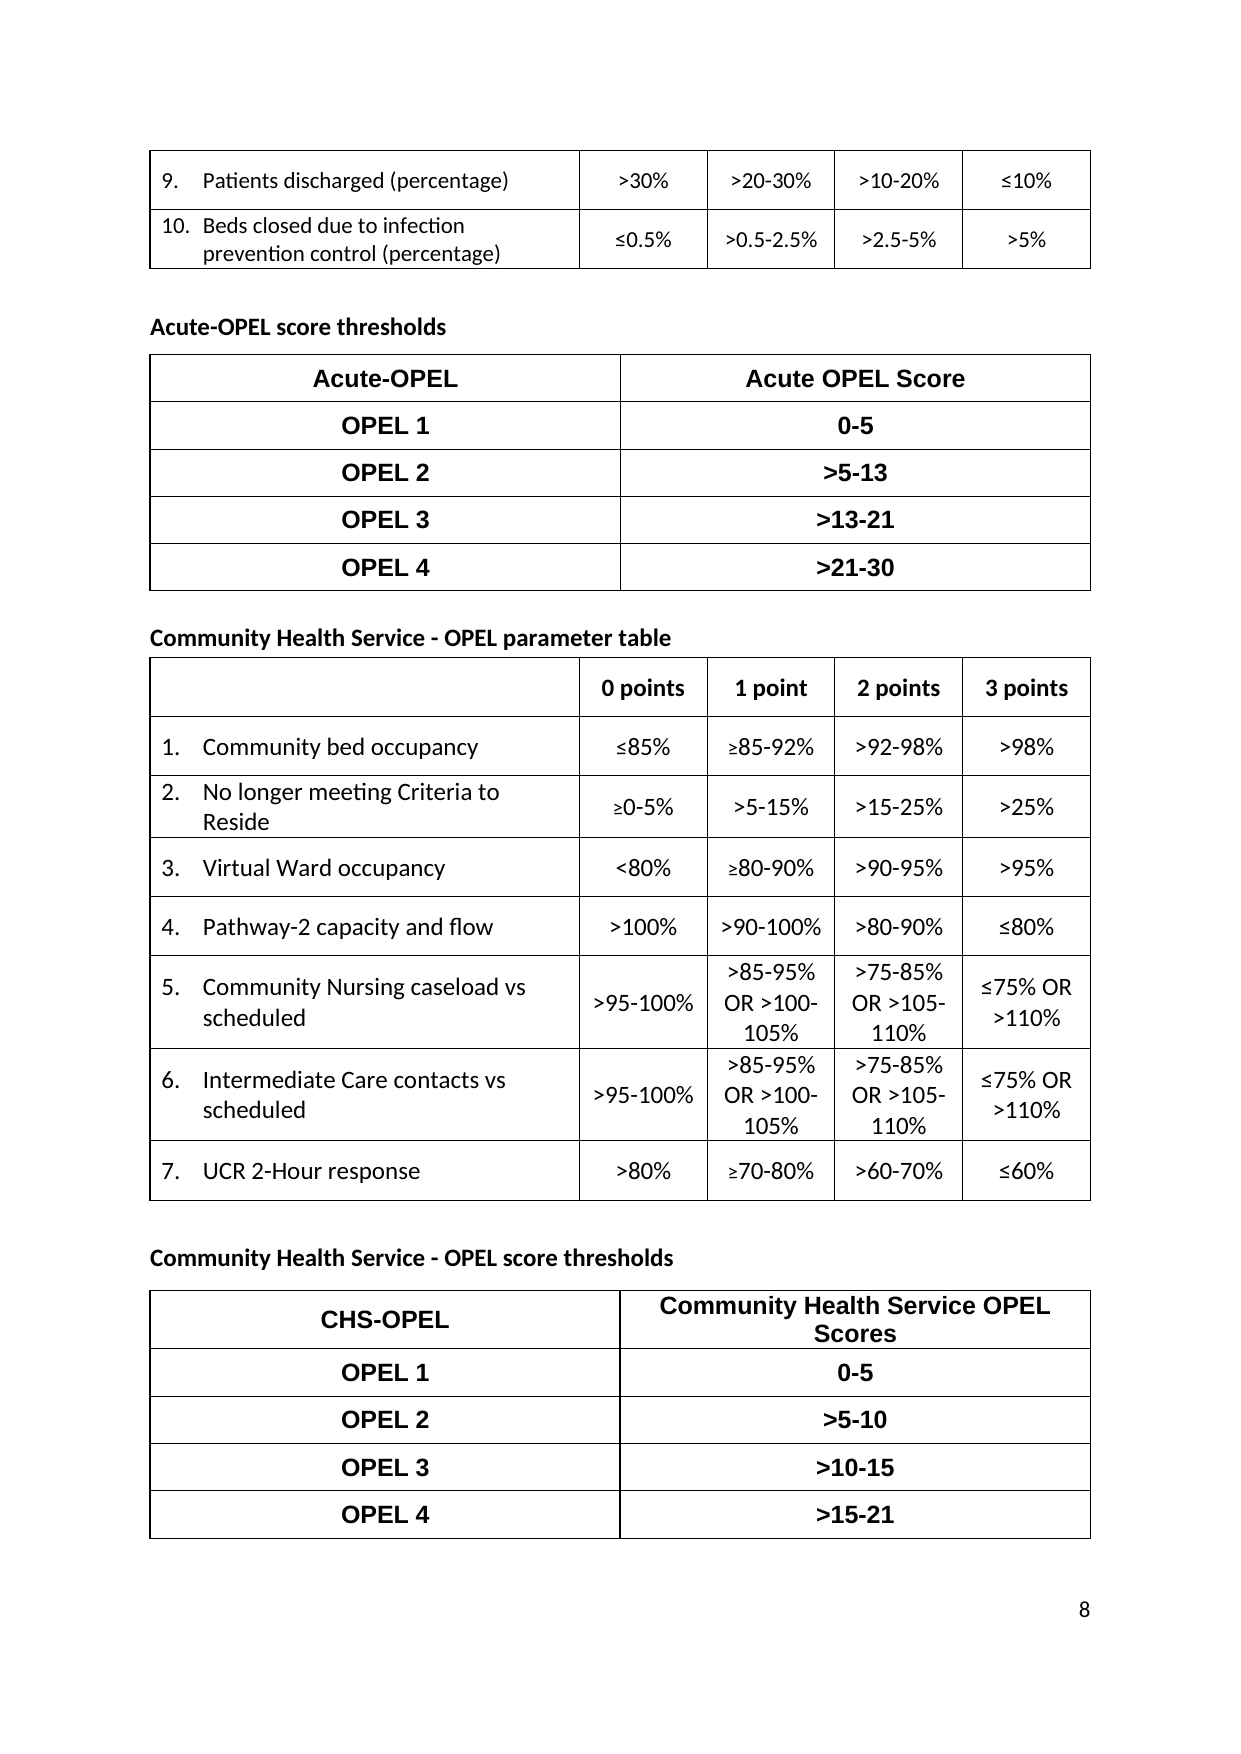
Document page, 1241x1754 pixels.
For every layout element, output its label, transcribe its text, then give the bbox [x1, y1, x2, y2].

table_cell >25% [963, 776, 1090, 837]
table_cell >85-95% OR >100-105% [708, 956, 834, 1048]
table_cell ≥0-5% [580, 776, 707, 837]
table_cell OPEL 1 [151, 402, 620, 448]
table_cell >30% [580, 151, 707, 209]
table_header CHS-OPEL [151, 1291, 619, 1348]
text Community Health Service - OPEL score thresholds [150, 1242, 1090, 1273]
table_cell >5% [963, 210, 1090, 268]
table_cell ≤60% [963, 1141, 1090, 1199]
table_cell >15-25% [835, 776, 962, 837]
table_cell OPEL 4 [151, 1491, 619, 1537]
table_header 1 point [708, 658, 834, 716]
table_cell 0-5 [621, 1349, 1090, 1396]
table_cell ≤75% OR >110% [963, 1049, 1090, 1140]
table_cell >0.5-2.5% [708, 210, 834, 268]
table_cell ≤75% OR >110% [963, 956, 1090, 1048]
table_cell >20-30% [708, 151, 834, 209]
table_cell Pathway-2 capacity and flow [151, 897, 579, 955]
table_cell >5-15% [708, 776, 834, 837]
table_cell ≤80% [963, 897, 1090, 955]
table_cell >75-85% OR >105-110% [835, 1049, 962, 1140]
table_cell >2.5-5% [835, 210, 962, 268]
table_cell Beds closed due to infection prevention control (percentage) [151, 210, 579, 268]
table_cell OPEL 1 [151, 1349, 619, 1396]
table_header [151, 658, 579, 716]
table_header Community Health Service OPEL Scores [621, 1291, 1090, 1348]
table_cell >95-100% [580, 1049, 707, 1140]
table_cell >100% [580, 897, 707, 955]
text Community Health Service - OPEL parameter table [150, 622, 1090, 652]
table_cell UCR 2-Hour response [151, 1141, 579, 1199]
table_header 2 points [835, 658, 962, 716]
table_cell 0-5 [621, 402, 1090, 448]
table_cell OPEL 3 [151, 497, 620, 543]
table_cell >60-70% [835, 1141, 962, 1199]
table_cell Community Nursing caseload vs scheduled [151, 956, 579, 1048]
table_cell >90-100% [708, 897, 834, 955]
table_cell ≤10% [963, 151, 1090, 209]
table_cell ≤0.5% [580, 210, 707, 268]
table_cell >80% [580, 1141, 707, 1199]
table_cell >10-15 [621, 1444, 1090, 1490]
table_cell >98% [963, 717, 1090, 775]
table_cell >21-30 [621, 544, 1090, 590]
table_cell >5-13 [621, 450, 1090, 496]
table_cell >13-21 [621, 497, 1090, 543]
table_cell >5-10 [621, 1397, 1090, 1443]
table_header 0 points [580, 658, 707, 716]
table_cell OPEL 2 [151, 450, 620, 496]
table_cell >92-98% [835, 717, 962, 775]
table_cell Patients discharged (percentage) [151, 151, 579, 209]
table_header Acute-OPEL [151, 355, 620, 401]
table_cell >95-100% [580, 956, 707, 1048]
table_cell >75-85% OR >105-110% [835, 956, 962, 1048]
table_cell OPEL 2 [151, 1397, 619, 1443]
subtitle Acute-OPEL score thresholds [150, 311, 1090, 341]
table_cell OPEL 3 [151, 1444, 619, 1490]
table_cell >15-21 [621, 1491, 1090, 1537]
table_cell >95% [963, 838, 1090, 896]
table_cell Virtual Ward occupancy [151, 838, 579, 896]
table_header 3 points [963, 658, 1090, 716]
table_cell Intermediate Care contacts vs scheduled [151, 1049, 579, 1140]
table_cell >10-20% [835, 151, 962, 209]
table_cell >85-95% OR >100-105% [708, 1049, 834, 1140]
table_cell >90-95% [835, 838, 962, 896]
table_cell ≥85-92% [708, 717, 834, 775]
table_cell OPEL 4 [151, 544, 620, 590]
table_cell >80-90% [835, 897, 962, 955]
table_cell ≥70-80% [708, 1141, 834, 1199]
table_cell Community bed occupancy [151, 717, 579, 775]
table_cell <80% [580, 838, 707, 896]
table_cell ≥80-90% [708, 838, 834, 896]
table_cell ≤85% [580, 717, 707, 775]
table_header Acute OPEL Score [621, 355, 1090, 401]
table_cell No longer meeting Criteria to Reside [151, 776, 579, 837]
